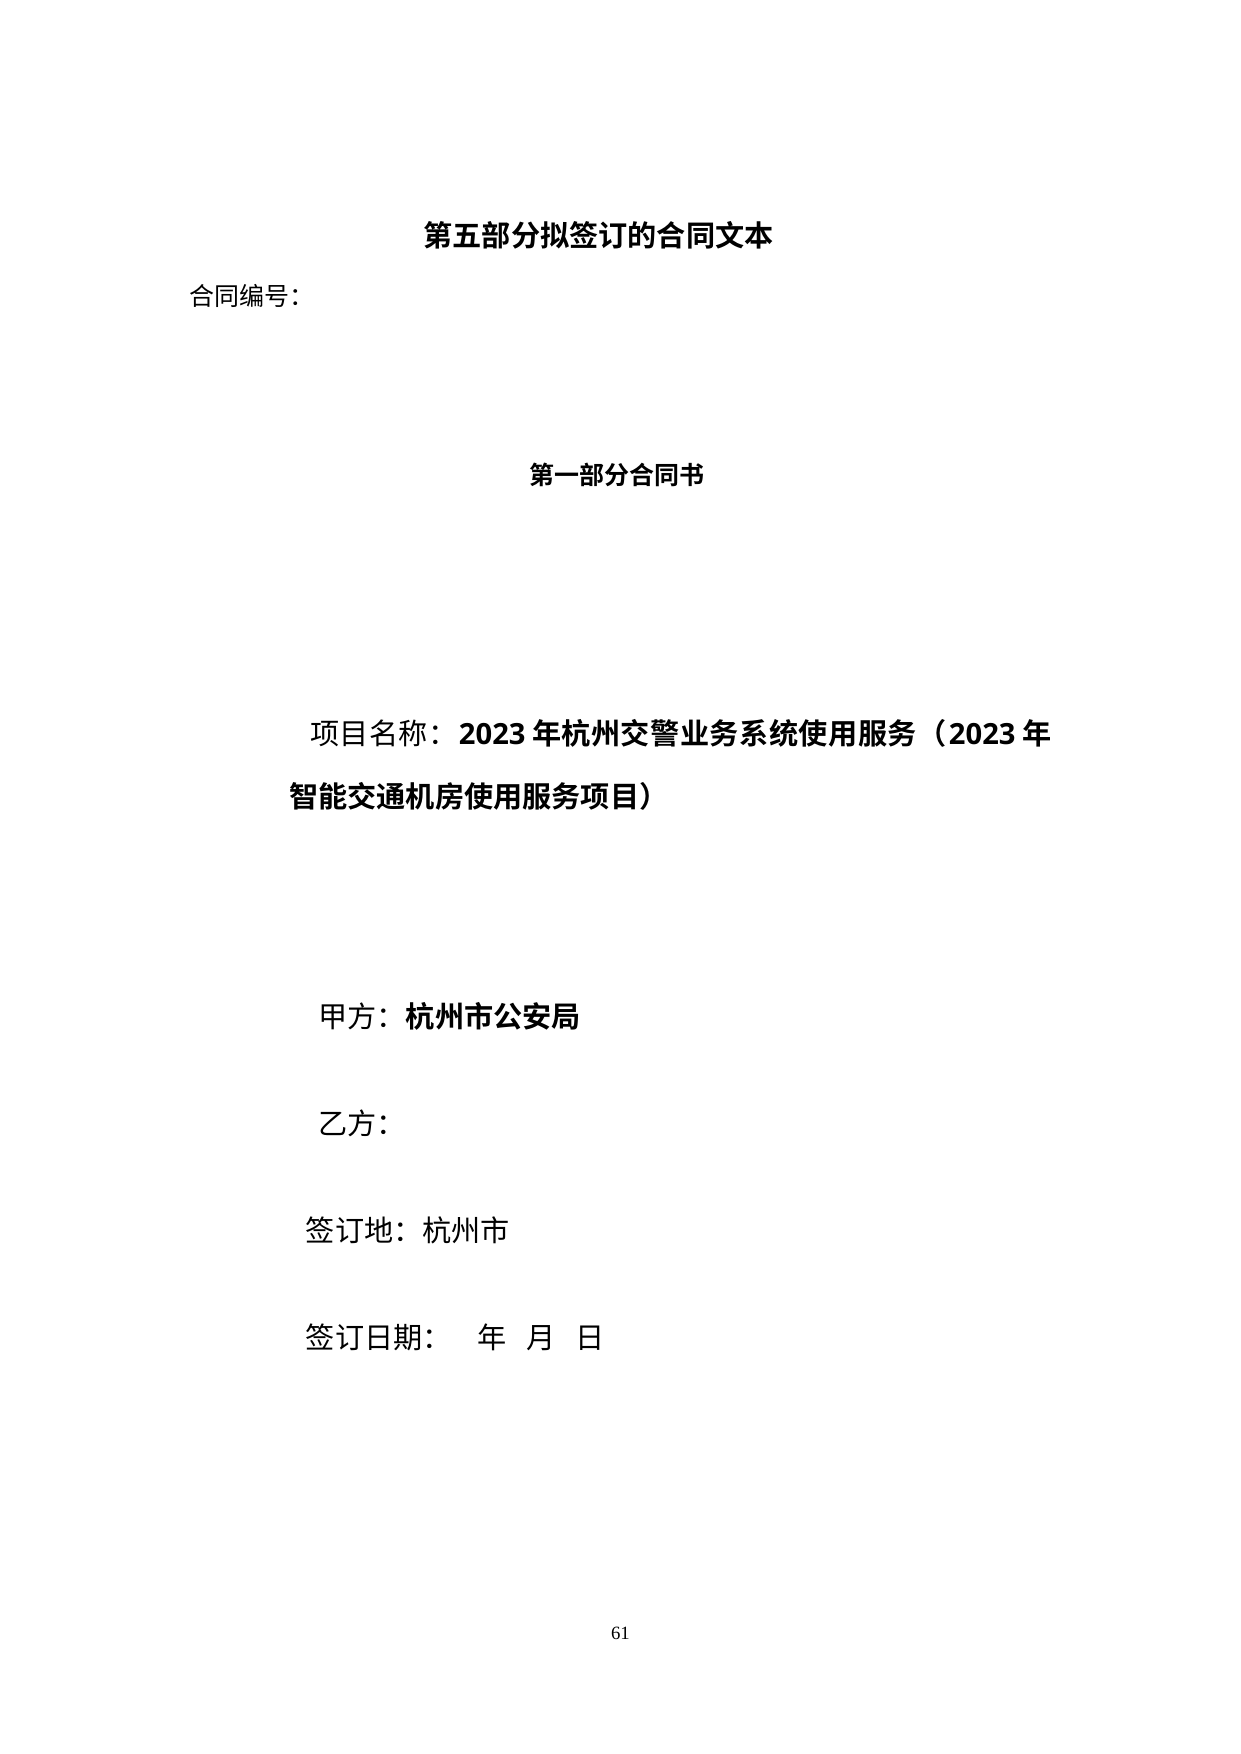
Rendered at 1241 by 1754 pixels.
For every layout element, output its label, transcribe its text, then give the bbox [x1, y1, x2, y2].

text 签订地：杭州市 [189, 1208, 1051, 1250]
text 第五部分拟签订的合同文本 [189, 213, 1051, 255]
text 乙方： [289, 1101, 1051, 1143]
text 签订日期： 年 月 日 [189, 1315, 1051, 1357]
text 项目名称：2023年杭州交警业务系统使用服务（2023年智能交通机房使用服务项目） [289, 710, 1051, 816]
text 甲方：杭州市公安局 [289, 994, 1051, 1036]
text 第一部分合同书 [233, 456, 1051, 492]
text 合同编号： [189, 276, 1051, 313]
